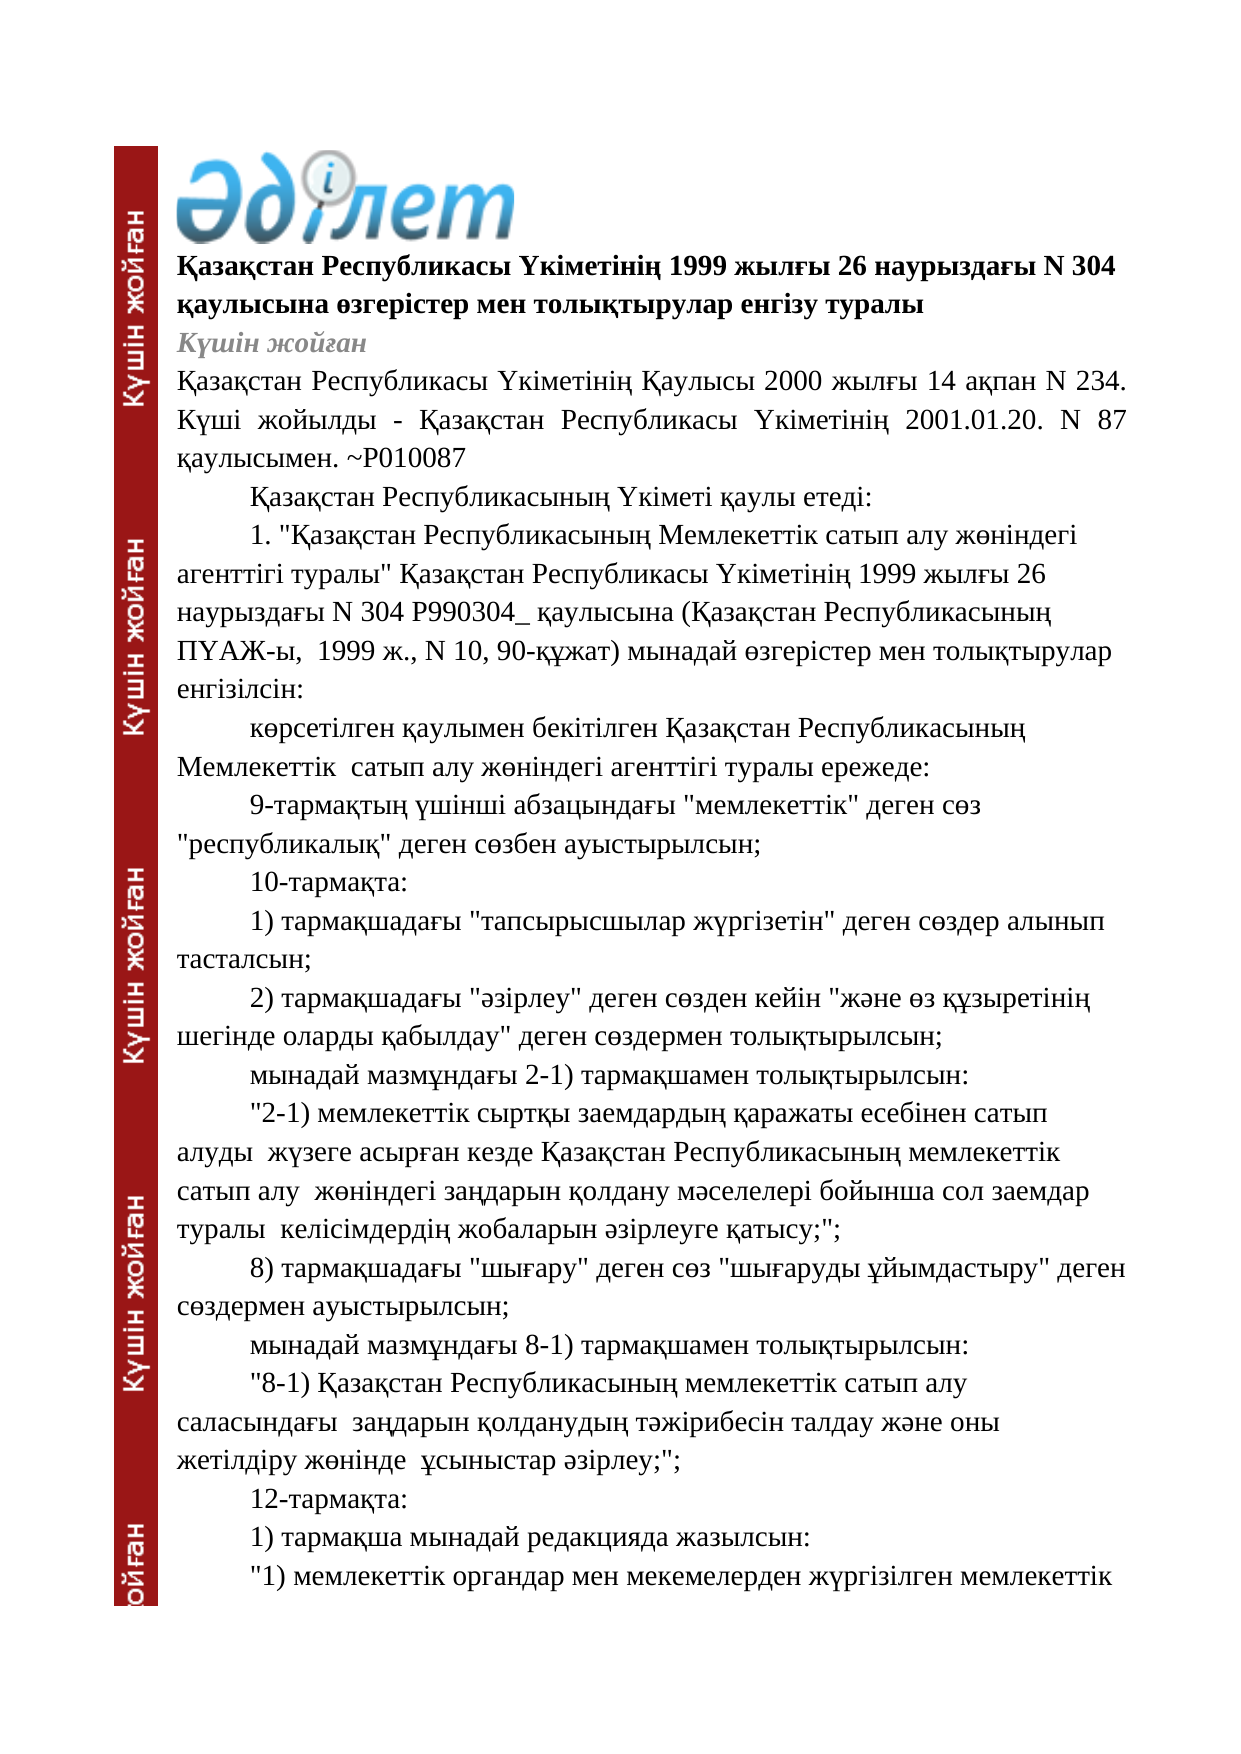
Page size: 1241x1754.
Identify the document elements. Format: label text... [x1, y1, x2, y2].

picture [114, 320, 158, 325]
text Қазақстан Республикасы Үкіметінің Қаулысы 2000 жылғы 14 ақпан N 234. Күші жойылды - Қазақстан Республикасы Үкіметінің 2001.01.20. N 87 қаулысымен. ~P010087 [112, 363, 1128, 474]
picture [114, 474, 158, 479]
picture [114, 146, 158, 248]
text Қазақстан Республикасы Үкіметінің 1999 жылғы 26 наурыздағы N 304 қаулысына өзгерістер мен толықтырулар енгізу туралы [112, 248, 1128, 320]
picture [114, 358, 158, 363]
text Күшін жойған [112, 325, 1128, 358]
picture [114, 1592, 158, 1606]
picture [176, 150, 515, 244]
